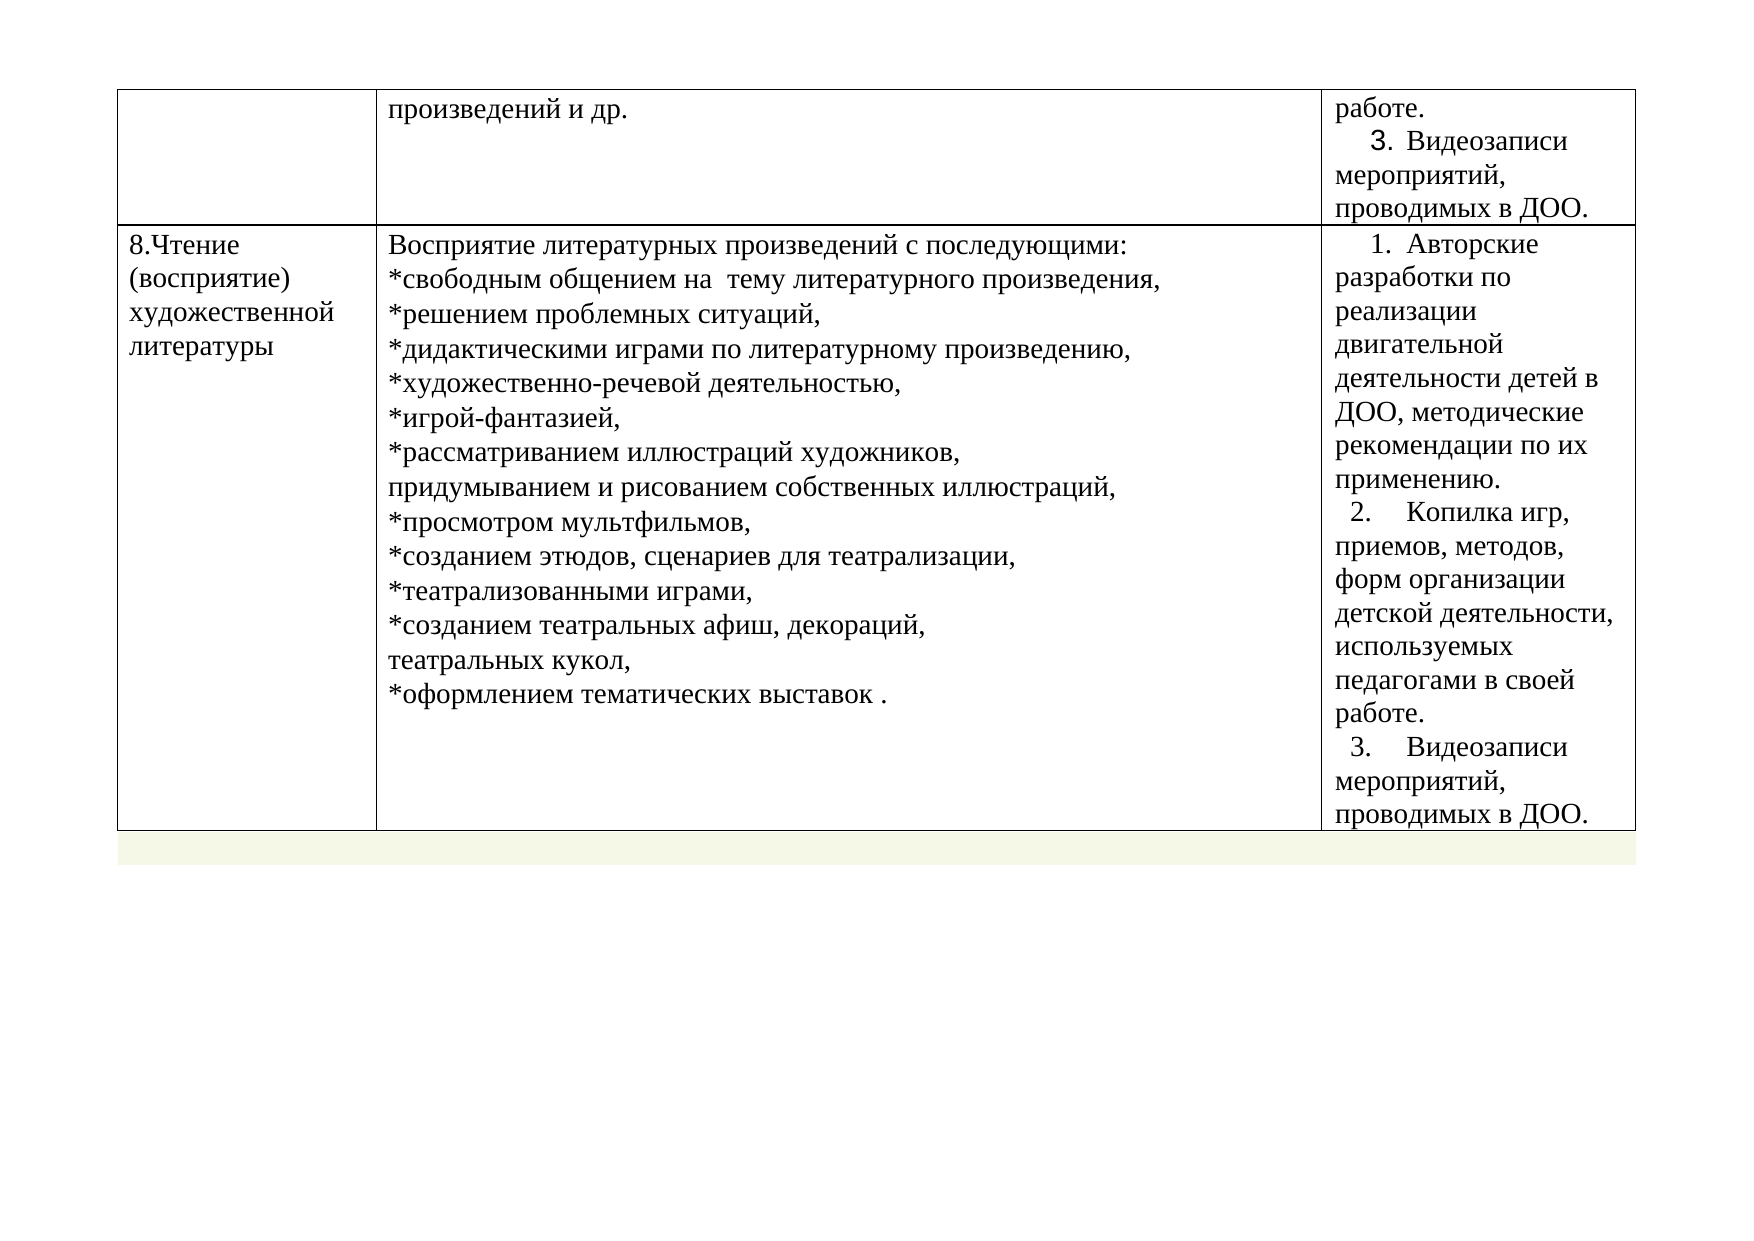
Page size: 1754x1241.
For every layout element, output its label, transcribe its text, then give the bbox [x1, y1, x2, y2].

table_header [377, 90, 1321, 224]
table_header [118, 90, 376, 224]
table_header Восприятие литературных произведений с последующими: *свободным общением на тему литературного произведения, *решением проблемных ситуаций, *дидактическими играми по литературному произведению, *художественно-речевой деятельностью, *игрой-фантазией, *рассматриванием иллюстраций художников, придумыванием и рисованием собственных иллюстраций, *просмотром мультфильмов, *созданием этюдов, сценариев для театрализации, *театрализованными играми, *созданием театральных афиш, декораций, театральных кукол, *оформлением тематических выставок . [377, 226, 1321, 830]
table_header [1322, 90, 1635, 224]
table_header 8.Чтение (восприятие) художественной литературы [118, 226, 376, 830]
